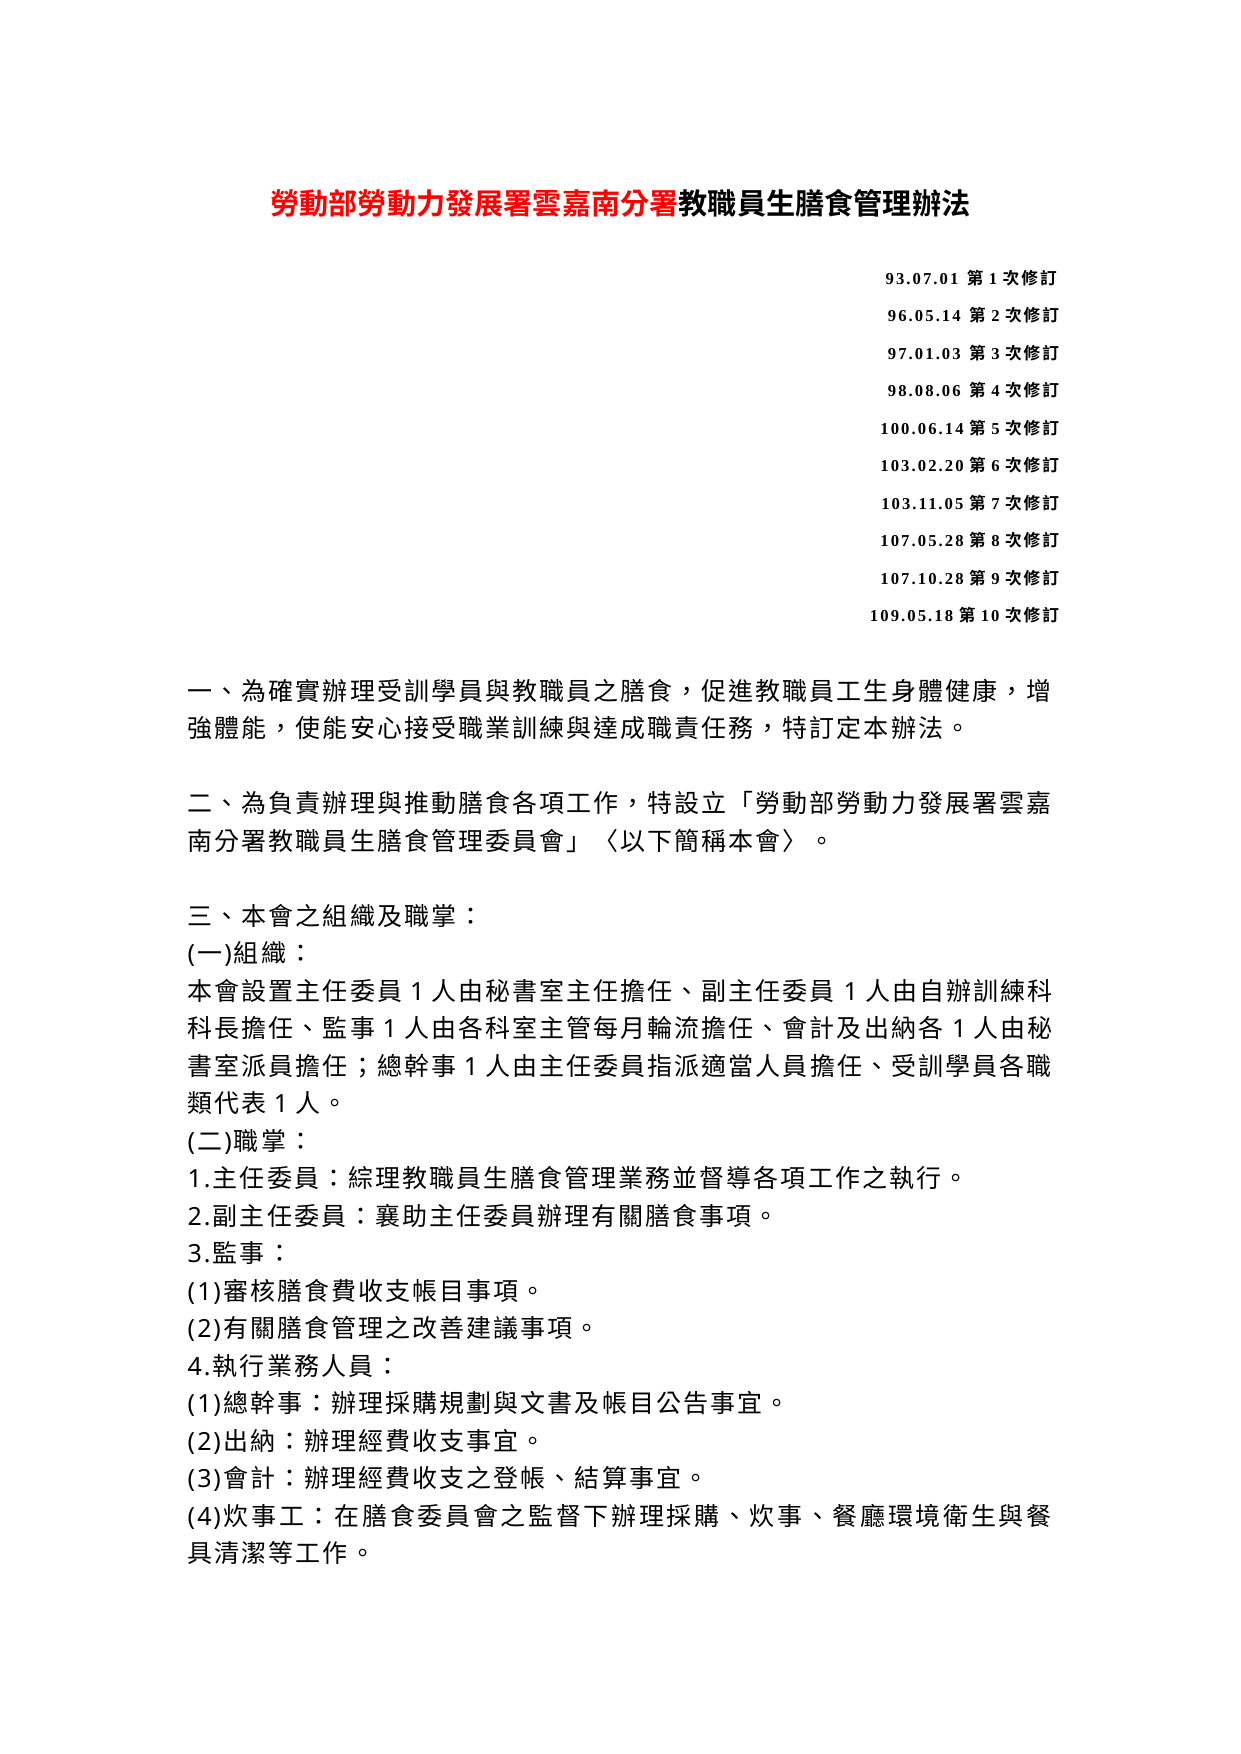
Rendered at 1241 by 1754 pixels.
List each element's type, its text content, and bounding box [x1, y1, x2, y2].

text (一)組織： [187, 933, 1053, 971]
text 2.副主任委員：襄助主任委員辦理有關膳食事項。 [187, 1196, 1053, 1233]
text 98.08.06 第4次修訂 [187, 371, 1059, 408]
text (2)有關膳食管理之改善建議事項。 [187, 1308, 1053, 1346]
text (3)會計：辦理經費收支之登帳、結算事宜。 [187, 1458, 1053, 1496]
text 一、為確實辦理受訓學員與教職員之膳食，促進教職員工生身體健康，增強體能，使能安心接受職業訓練與達成職責任務，特訂定本辦法。 [187, 671, 1053, 746]
text (4)炊事工：在膳食委員會之監督下辦理採購、炊事、餐廳環境衛生與餐具清潔等工作。 [187, 1496, 1053, 1571]
text 3.監事： [187, 1233, 1053, 1271]
text 96.05.14 第2次修訂 [187, 296, 1059, 333]
text 103.11.05第7次修訂 [187, 483, 1059, 521]
text 勞動部勞動力發展署雲嘉南分署教職員生膳食管理辦法 [187, 164, 1053, 239]
text 107.10.28第9次修訂 [187, 558, 1059, 596]
text 103.02.20第6次修訂 [187, 446, 1059, 483]
text (二)職掌： [187, 1121, 1053, 1158]
text 93.07.01 第1次修訂 [187, 258, 1056, 296]
text 100.06.14第5次修訂 [187, 408, 1059, 446]
text 三、本會之組織及職掌： [187, 896, 1053, 933]
text 97.01.03 第3次修訂 [187, 333, 1059, 371]
text 本會設置主任委員1人由秘書室主任擔任、副主任委員1人由自辦訓練科科長擔任、監事1人由各科室主管每月輪流擔任、會計及出納各1人由秘書室派員擔任；總幹事1人由主任委員指派適當人員擔任、受訓學員各職類代表1人。 [187, 971, 1053, 1121]
text (1)審核膳食費收支帳目事項。 [187, 1271, 1053, 1308]
text 4.執行業務人員： [187, 1346, 1053, 1383]
text (1)總幹事：辦理採購規劃與文書及帳目公告事宜。 [187, 1383, 1053, 1421]
text 二、為負責辦理與推動膳食各項工作，特設立「勞動部勞動力發展署雲嘉南分署教職員生膳食管理委員會」〈以下簡稱本會〉。 [187, 783, 1053, 858]
text 107.05.28第8次修訂 [187, 521, 1059, 558]
text (2)出納：辦理經費收支事宜。 [187, 1421, 1053, 1458]
text 109.05.18第10次修訂 [187, 596, 1059, 633]
text 1.主任委員：綜理教職員生膳食管理業務並督導各項工作之執行。 [187, 1158, 1053, 1196]
